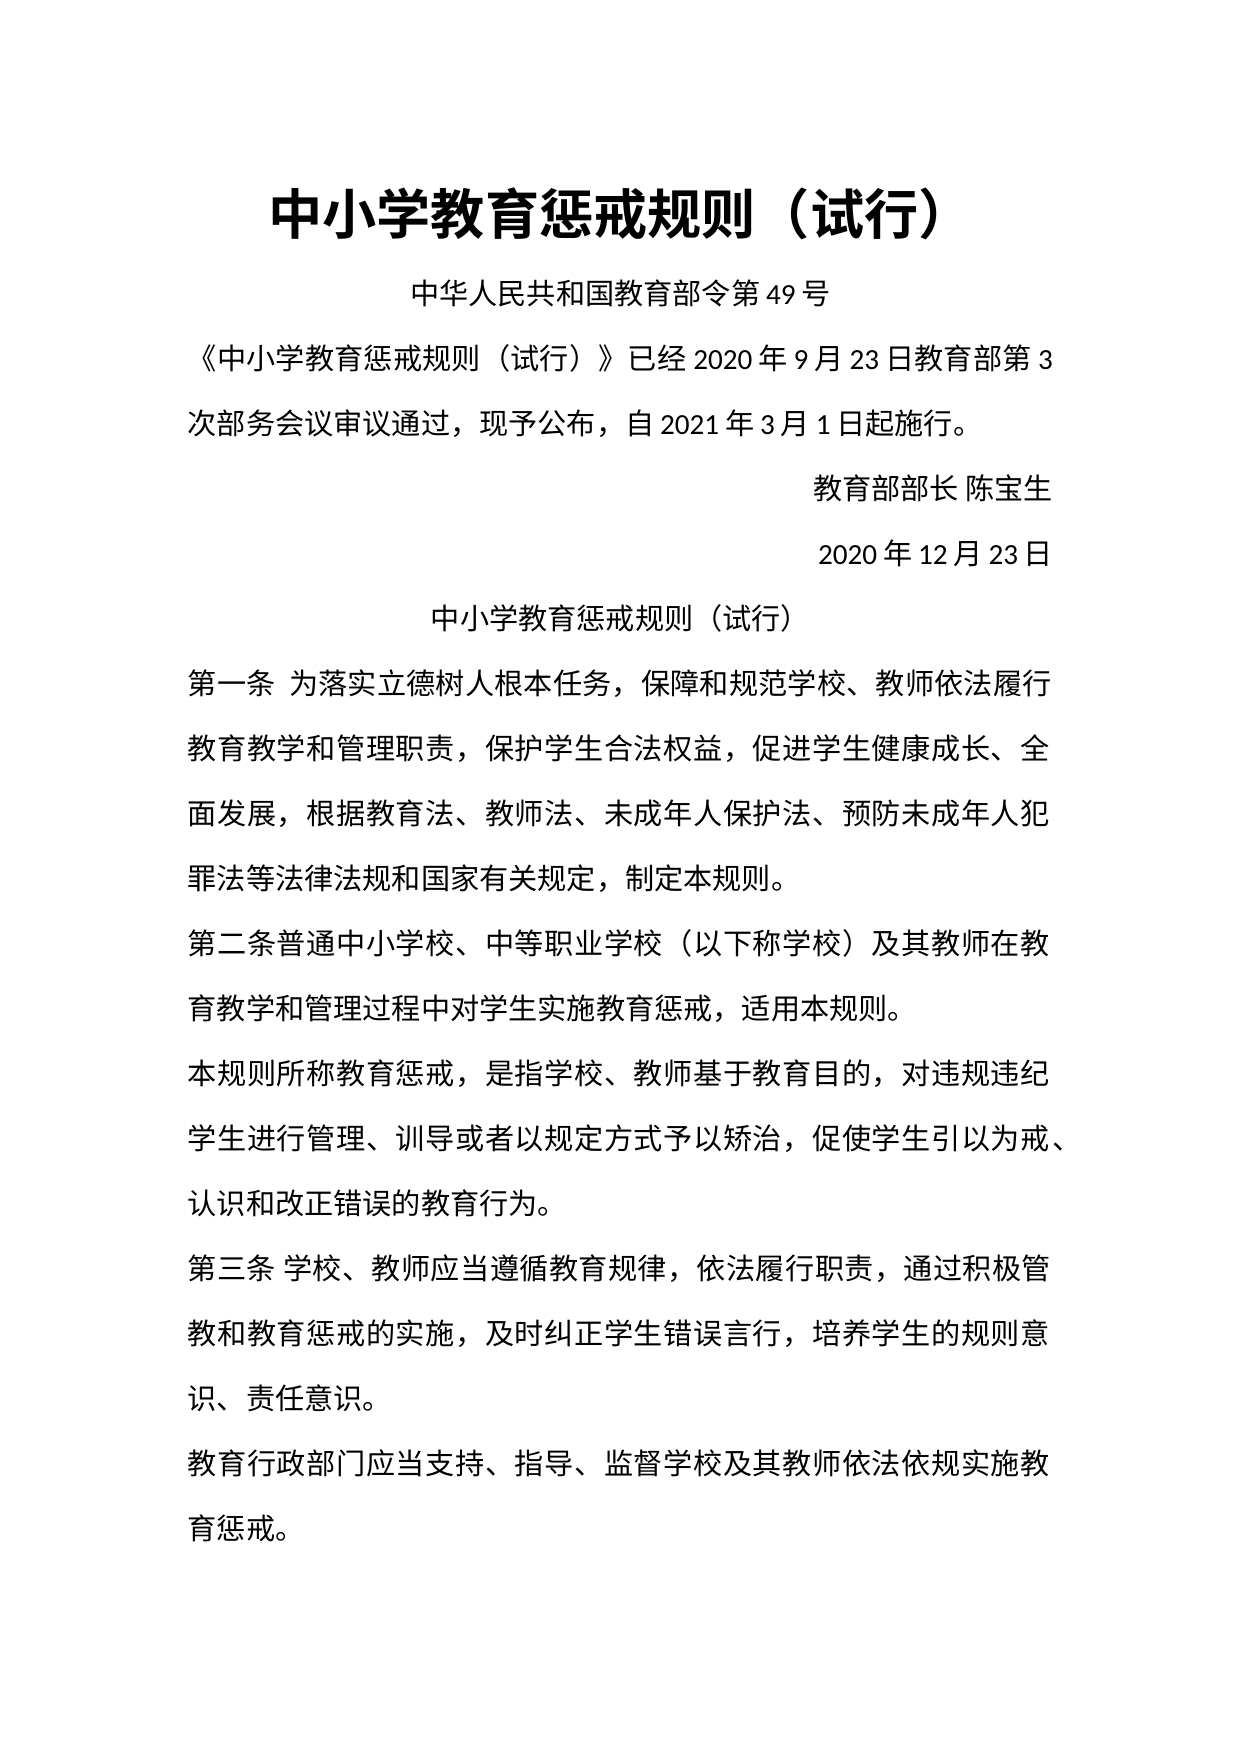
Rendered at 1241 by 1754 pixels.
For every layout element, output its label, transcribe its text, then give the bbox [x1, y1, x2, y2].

text 教育部部长 陈宝生 [187, 454, 1053, 519]
text 中小学教育惩戒规则（试行） [187, 162, 1053, 259]
text 2020年12月23日 [187, 519, 1053, 584]
text 本规则所称教育惩戒，是指学校、教师基于教育目的，对违规违纪学生进行管理、训导或者以规定方式予以矫治，促使学生引以为戒、认识和改正错误的教育行为。 [187, 1039, 1053, 1234]
text 第三条 学校、教师应当遵循教育规律，依法履行职责，通过积极管教和教育惩戒的实施，及时纠正学生错误言行，培养学生的规则意识、责任意识。 [187, 1234, 1053, 1429]
text 中华人民共和国教育部令第49号 [187, 259, 1053, 324]
text 《中小学教育惩戒规则（试行）》已经2020年9月23日教育部第3次部务会议审议通过，现予公布，自2021年3月1日起施行。 [187, 324, 1053, 454]
text 教育行政部门应当支持、指导、监督学校及其教师依法依规实施教育惩戒。 [187, 1429, 1053, 1559]
text 第二条普通中小学校、中等职业学校（以下称学校）及其教师在教育教学和管理过程中对学生实施教育惩戒，适用本规则。 [187, 909, 1053, 1039]
text 第一条 为落实立德树人根本任务，保障和规范学校、教师依法履行教育教学和管理职责，保护学生合法权益，促进学生健康成长、全面发展，根据教育法、教师法、未成年人保护法、预防未成年人犯罪法等法律法规和国家有关规定，制定本规则。 [187, 649, 1053, 909]
text 中小学教育惩戒规则（试行） [187, 584, 1053, 649]
